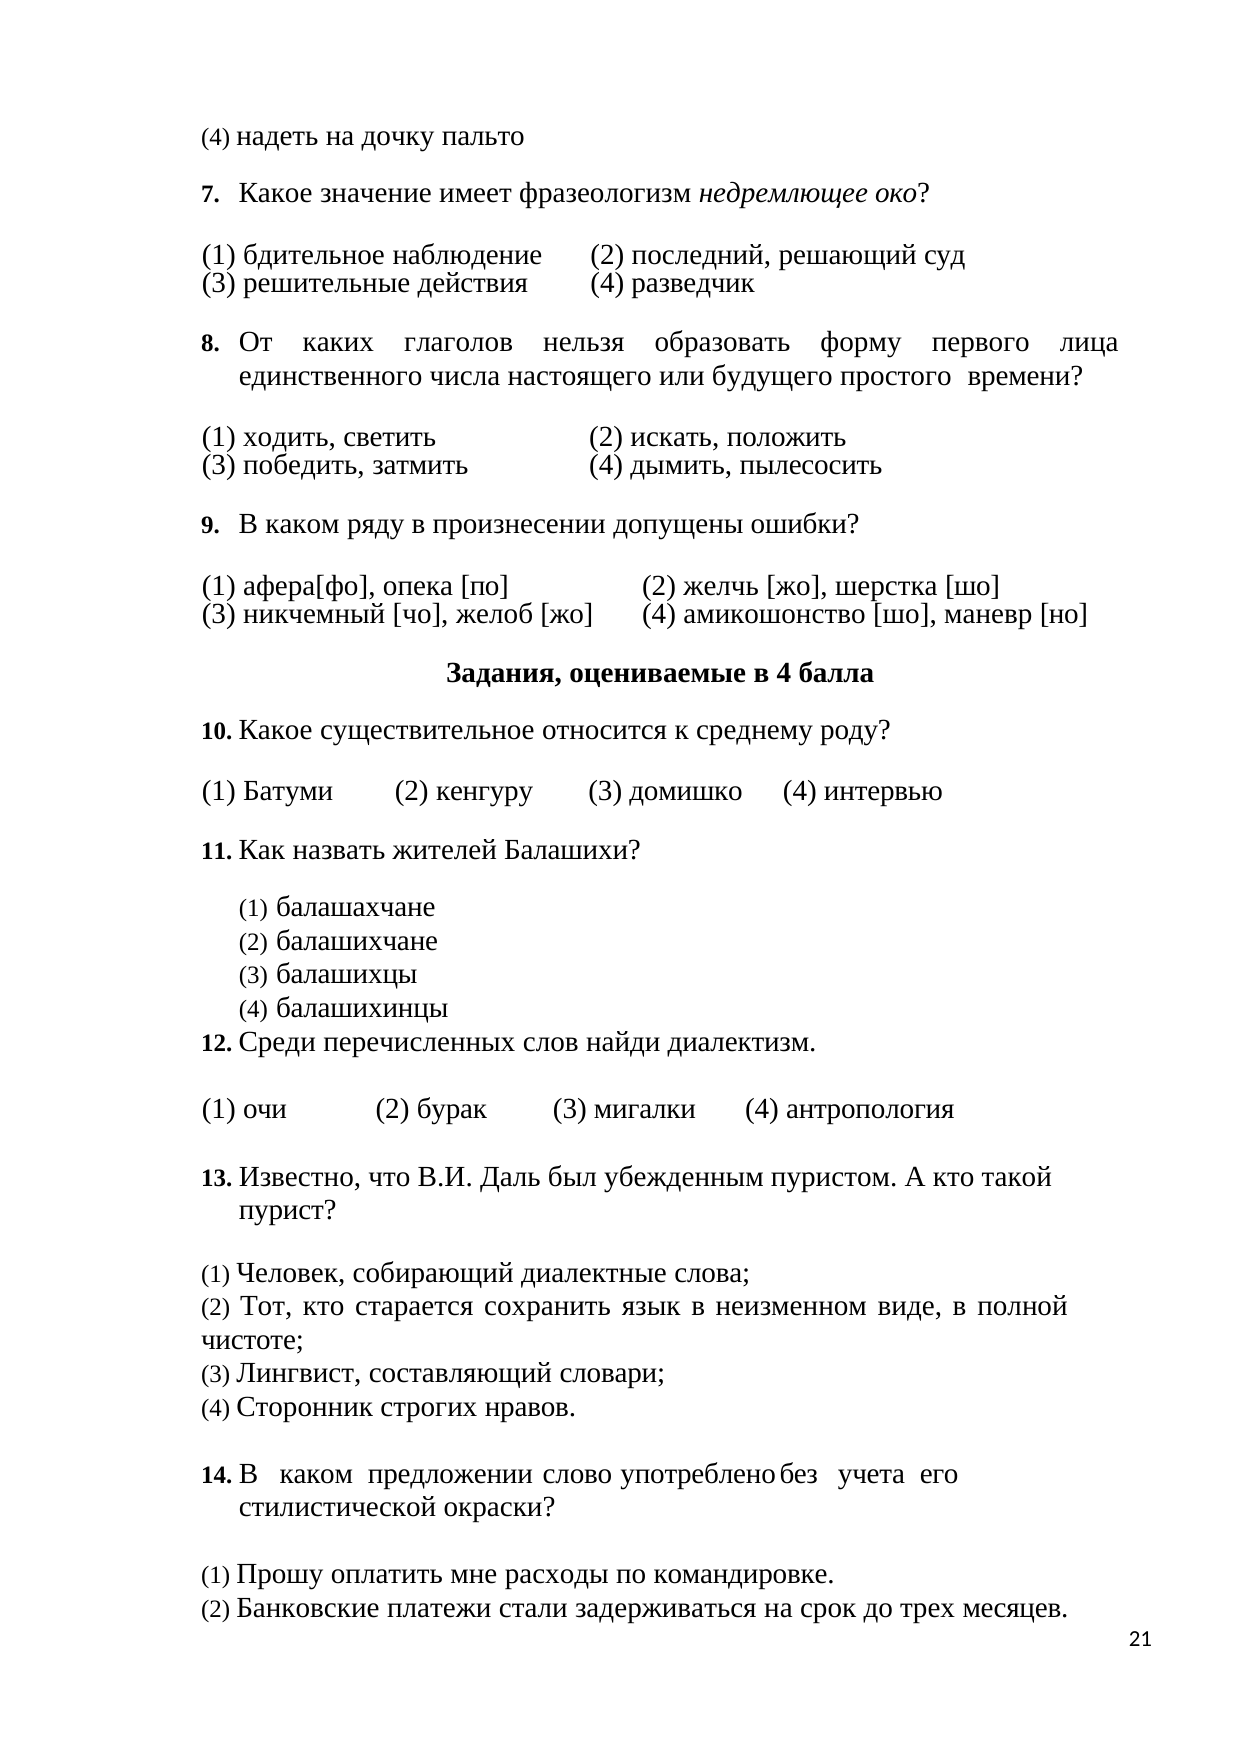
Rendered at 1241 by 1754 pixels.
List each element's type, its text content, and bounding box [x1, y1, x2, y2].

table_header (2) последний, решающий суд [543, 244, 1002, 272]
list Лингвист, составляющий словари; [201, 1355, 1152, 1389]
list балашихчане [238, 923, 1152, 957]
table_cell (4) дымить, пылесосить [510, 454, 946, 482]
list В каком ряду в произнесении допущены ошибки? [201, 506, 1152, 540]
list балашихцы [238, 957, 1152, 990]
table_header (2) желчь [жо], шерстка [шо] [627, 574, 1133, 602]
table_header (1) афера[фо], опека [по] [196, 574, 627, 602]
table_cell (3) решительные действия [196, 272, 543, 300]
table_cell (3) никчемный [чо], желоб [жо] [196, 603, 627, 631]
table_header (2) искать, положить [510, 426, 946, 454]
list Человек, собирающий диалектные слова; [201, 1255, 1152, 1288]
list Как назвать жителей Балашихи? [201, 832, 1152, 866]
list Какое существительное относится к среднему роду? [201, 712, 1152, 746]
list Тот, кто старается сохранить язык в неизменном виде, в полной чистоте; [201, 1288, 1118, 1355]
list В каком предложении слово употреблено без учета его стилистической окраски? [201, 1456, 1119, 1523]
list балашахчане [238, 889, 1152, 923]
list От каких глаголов нельзя образовать форму первого лица единственного числа настоящего или будущего простого времени? [201, 324, 1119, 391]
text Задания, оцениваемые в 4 балла [198, 655, 1122, 689]
table_header (1) Батуми [196, 780, 355, 808]
list Сторонник строгих нравов. [201, 1389, 1152, 1422]
list Прошу оплатить мне расходы по командировке. [201, 1557, 1152, 1590]
table_header (3) мигалки [512, 1098, 711, 1125]
table_header (1) очи [196, 1098, 325, 1125]
table_header (2) кенгуру [355, 780, 551, 808]
table_header (4) интервью [753, 780, 1002, 808]
table_header (1) ходить, светить [196, 426, 510, 454]
list Известно, что В.И. Даль был убежденным пуристом. А кто такой пурист? [201, 1159, 1119, 1226]
list надеть на дочку пальто [201, 118, 1152, 152]
table_header (4) антропология [711, 1098, 1002, 1125]
list Какое значение имеет фразеологизм недремлющее око? [201, 175, 1152, 209]
table_cell (3) победить, затмить [196, 454, 510, 482]
table_cell (4) разведчик [543, 272, 1002, 300]
list Среди перечисленных слов найди диалектизм. [201, 1024, 1152, 1058]
list балашихинцы [238, 990, 1152, 1024]
table_header (1) бдительное наблюдение [196, 244, 543, 272]
list Банковские платежи стали задерживаться на срок до трех месяцев. [201, 1590, 1152, 1624]
table_header (2) бурак [325, 1098, 512, 1125]
table_header (3) домишко [551, 780, 752, 808]
table_cell (4) амикошонство [шо], маневр [но] [627, 603, 1133, 631]
